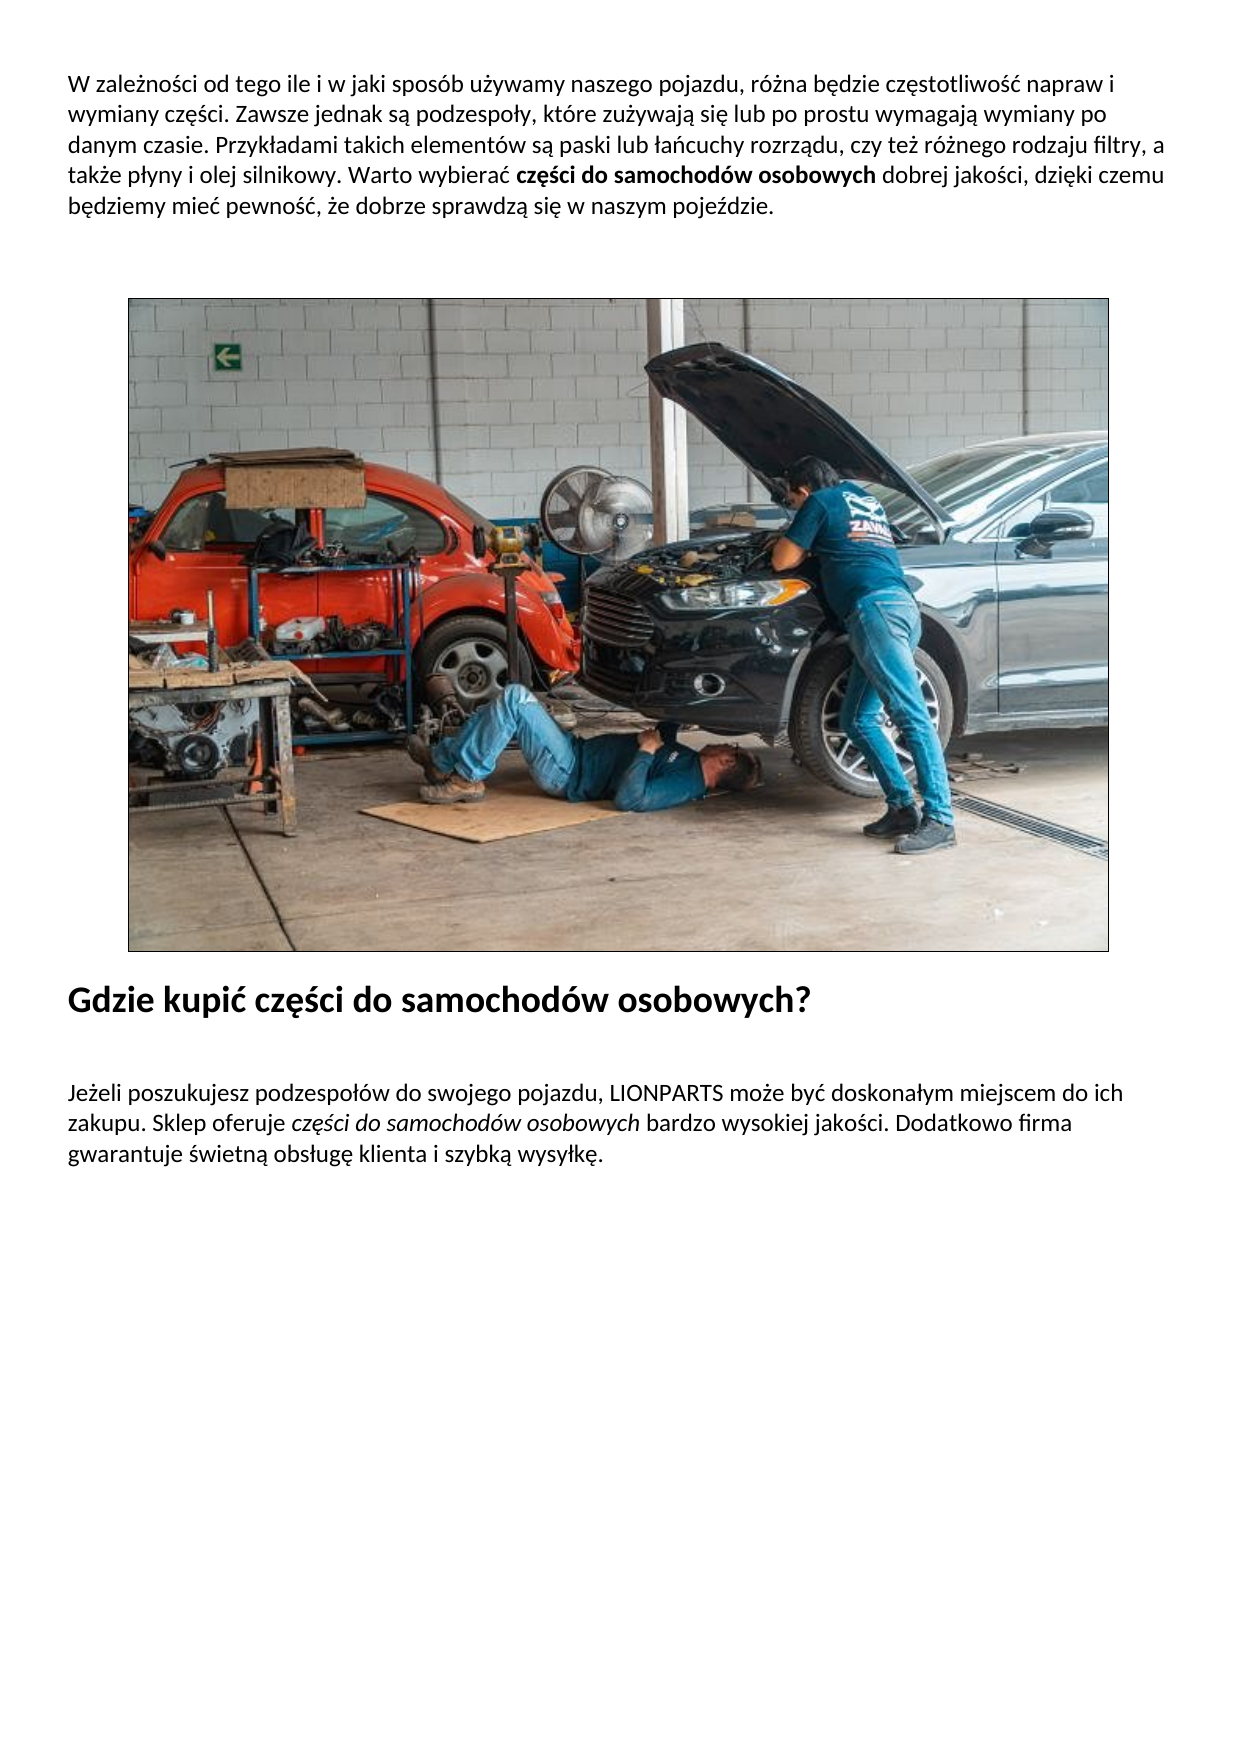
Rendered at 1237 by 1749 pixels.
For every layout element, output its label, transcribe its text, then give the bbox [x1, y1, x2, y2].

text Jeżeli poszukujesz podzespołów do swojego pojazdu, LIONPARTS może być doskonałym miejscem do ich zakupu. Sklep oferuje części do samochodów osobowych bardzo wysokiej jakości. Dodatkowo firma gwarantuje świetną obsługę klienta i szybką wysyłkę. [68, 1077, 1169, 1168]
picture [129, 299, 1108, 951]
text Gdzie kupić części do samochodów osobowych? [68, 976, 1169, 1022]
text W zależności od tego ile i w jaki sposób używamy naszego pojazdu, różna będzie częstotliwość napraw i wymiany części. Zawsze jednak są podzespoły, które zużywają się lub po prostu wymagają wymiany po danym czasie. Przykładami takich elementów są paski lub łańcuchy rozrządu, czy też różnego rodzaju filtry, a także płyny i olej silnikowy. Warto wybierać części do samochodów osobowych dobrej jakości, dzięki czemu będziemy mieć pewność, że dobrze sprawdzą się w naszym pojeździe. [68, 68, 1169, 220]
